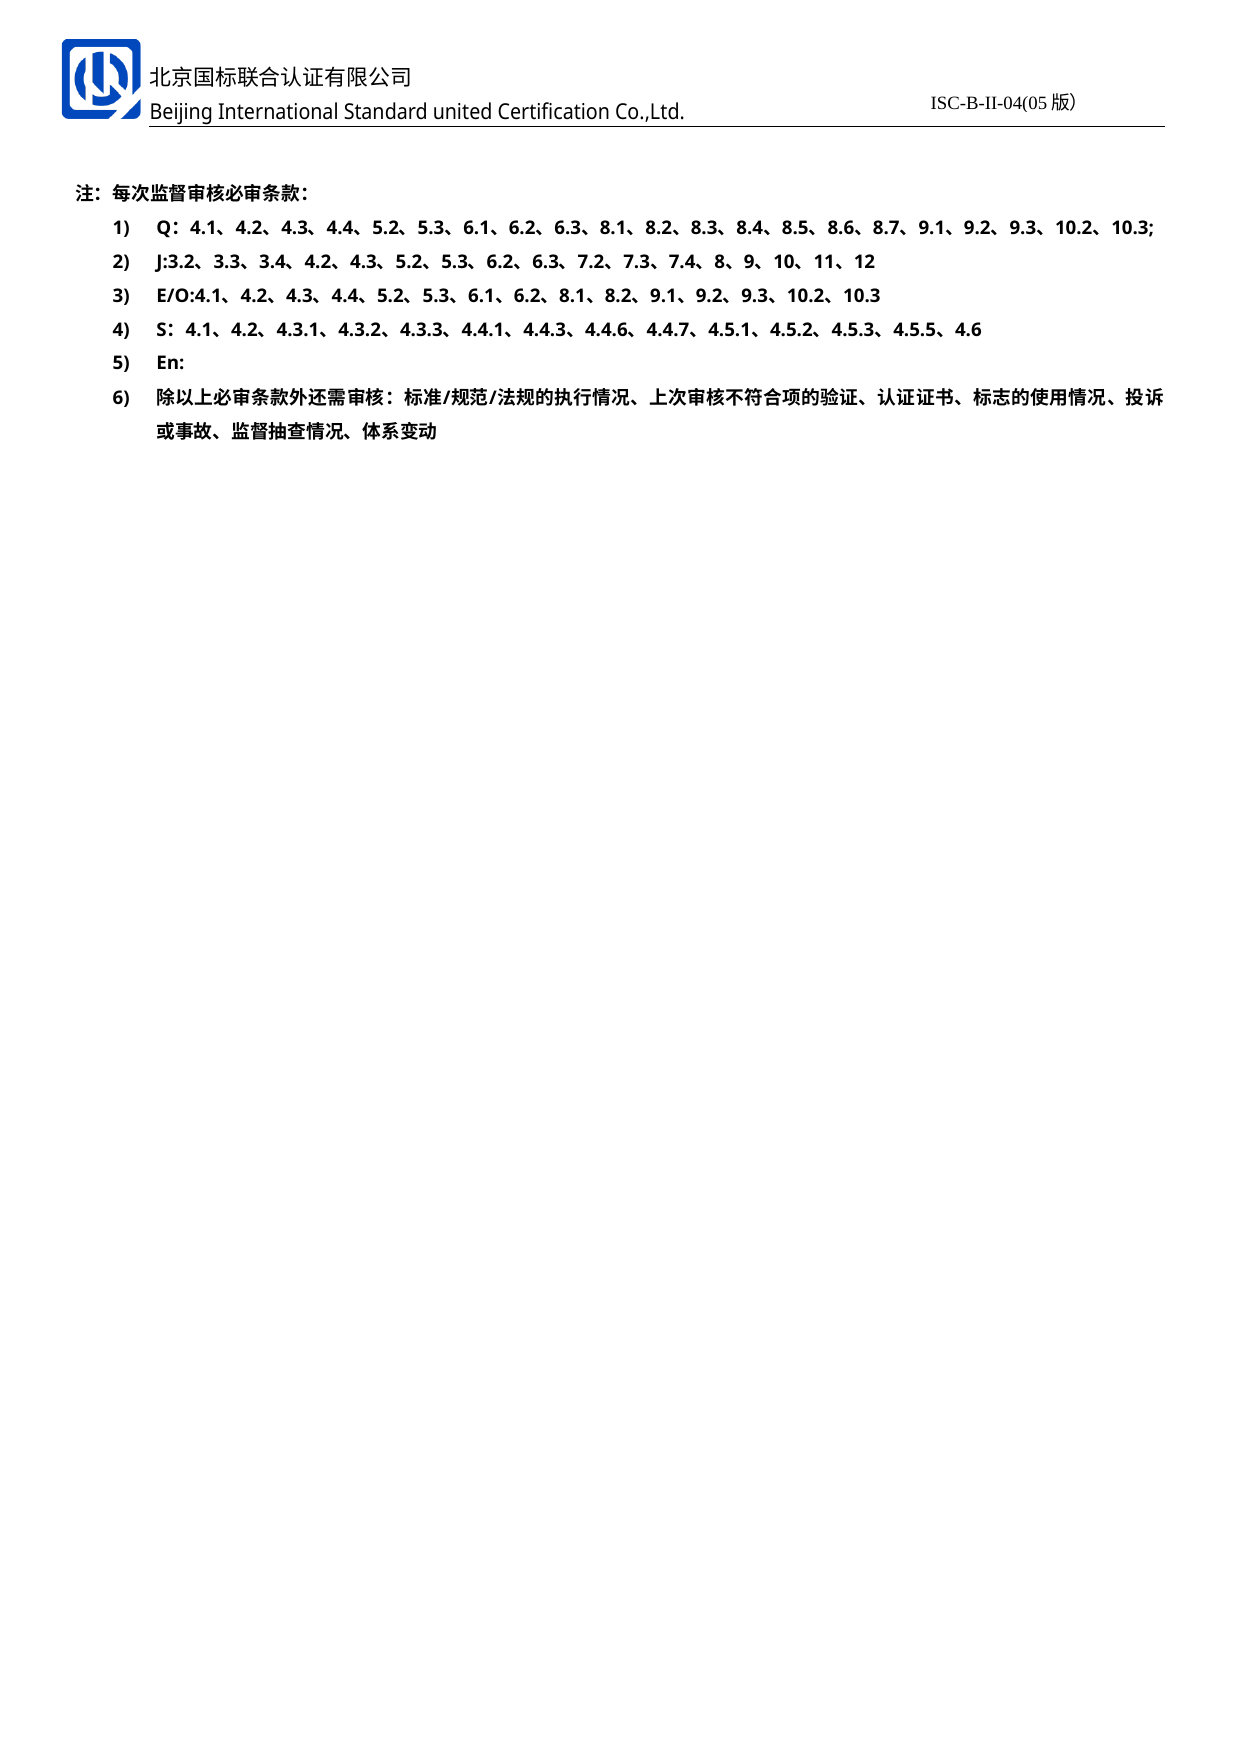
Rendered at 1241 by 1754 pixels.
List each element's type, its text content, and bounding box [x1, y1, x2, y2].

list Q：4.1、4.2、4.3、4.4、5.2、5.3、6.1、6.2、6.3、8.1、8.2、8.3、8.4、8.5、8.6、8.7、9.1、9.2、9.3、10.2、10.3; [112, 209, 1165, 243]
list En: [112, 345, 1165, 379]
text 注：每次监督审核必审条款： [75, 175, 1165, 209]
list J:3.2、3.3、3.4、4.2、4.3、5.2、5.3、6.2、6.3、7.2、7.3、7.4、8、9、10、11、12 [112, 243, 1165, 277]
list E/O:4.1、4.2、4.3、4.4、5.2、5.3、6.1、6.2、8.1、8.2、9.1、9.2、9.3、10.2、10.3 [112, 277, 1165, 311]
list 除以上必审条款外还需审核：标准/规范/法规的执行情况、上次审核不符合项的验证、认证证书、标志的使用情况、投诉或事故、监督抽查情况、体系变动 [112, 379, 1165, 447]
list S：4.1、4.2、4.3.1、4.3.2、4.3.3、4.4.1、4.4.3、4.4.6、4.4.7、4.5.1、4.5.2、4.5.3、4.5.5、4.6 [112, 311, 1165, 345]
picture [61, 39, 141, 119]
